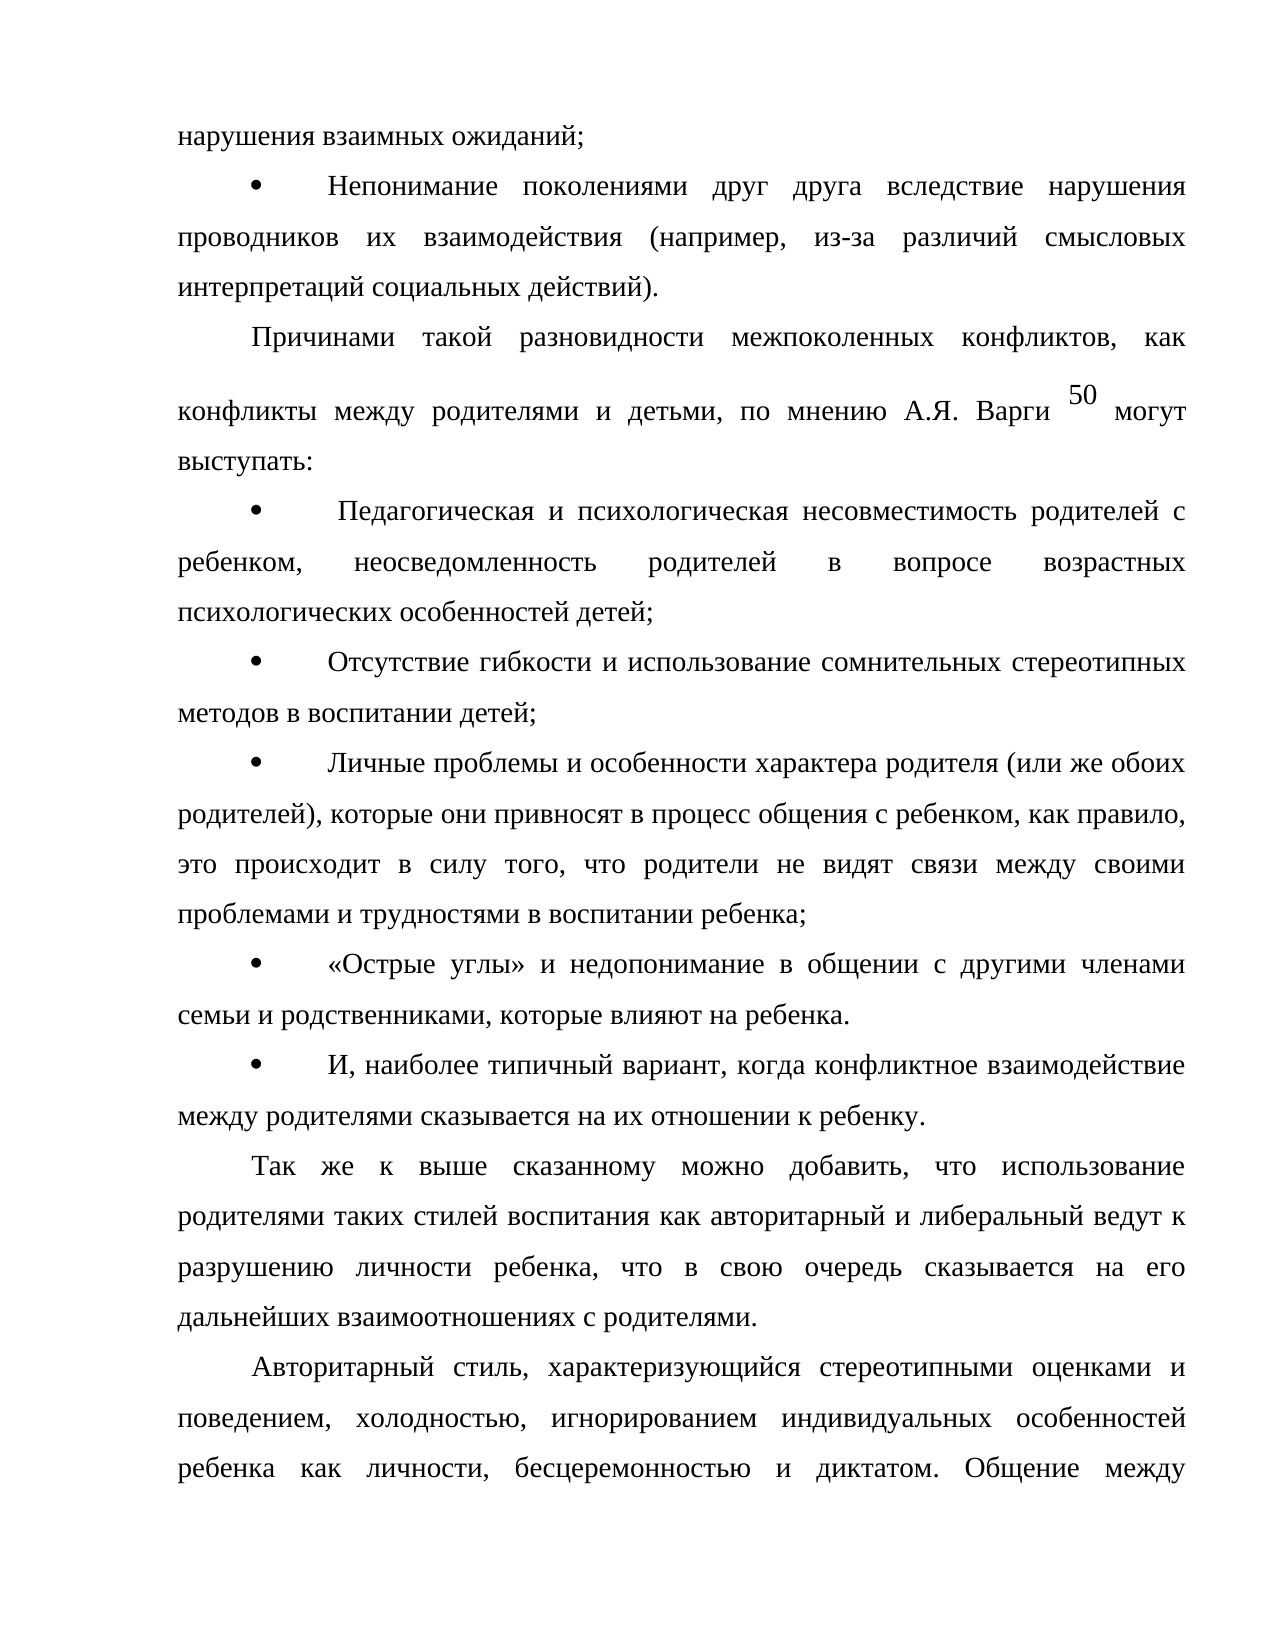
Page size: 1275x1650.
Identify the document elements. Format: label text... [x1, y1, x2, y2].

text  Педагогическая и психологическая несовместимость родителей с ребенком, неосведомленность родителей в вопросе возрастных психологических особенностей детей; [177, 493, 1186, 628]
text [177, 1349, 1186, 1483]
text Так же к выше сказанному можно добавить, что использование родителями таких стилей воспитания как авторитарный и либеральный ведут к разрушению личности ребенка, что в свою очередь сказывается на его дальнейших взаимоотношениях с родителями. [177, 1148, 1186, 1333]
text  «Острые углы» и недопонимание в общении с другими членами семьи и родственниками, которые влияют на ребенка. [177, 947, 1186, 1031]
text  И, наиболее типичный вариант, когда конфликтное взаимодействие между родителями сказывается на их отношении к ребенку. [177, 1047, 1186, 1131]
text Причинами такой разновидности межпоколенных конфликтов, как конфликты между родителями и детьми, по мнению А.Я. Варги 50 могут выступать: [177, 319, 1186, 477]
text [177, 118, 1186, 152]
text  Личные проблемы и особенности характера родителя (или же обоих родителей), которые они привносят в процесс общения с ребенком, как правило, это происходит в силу того, что родители не видят связи между своими проблемами и трудностями в воспитании ребенка; [177, 745, 1186, 930]
text  Отсутствие гибкости и использование сомнительных стереотипных методов в воспитании детей; [177, 644, 1186, 728]
text  Непонимание поколениями друг друга вследствие нарушения проводников их взаимодействия (например, из-за различий смысловых интерпретаций социальных действий). [177, 168, 1186, 303]
